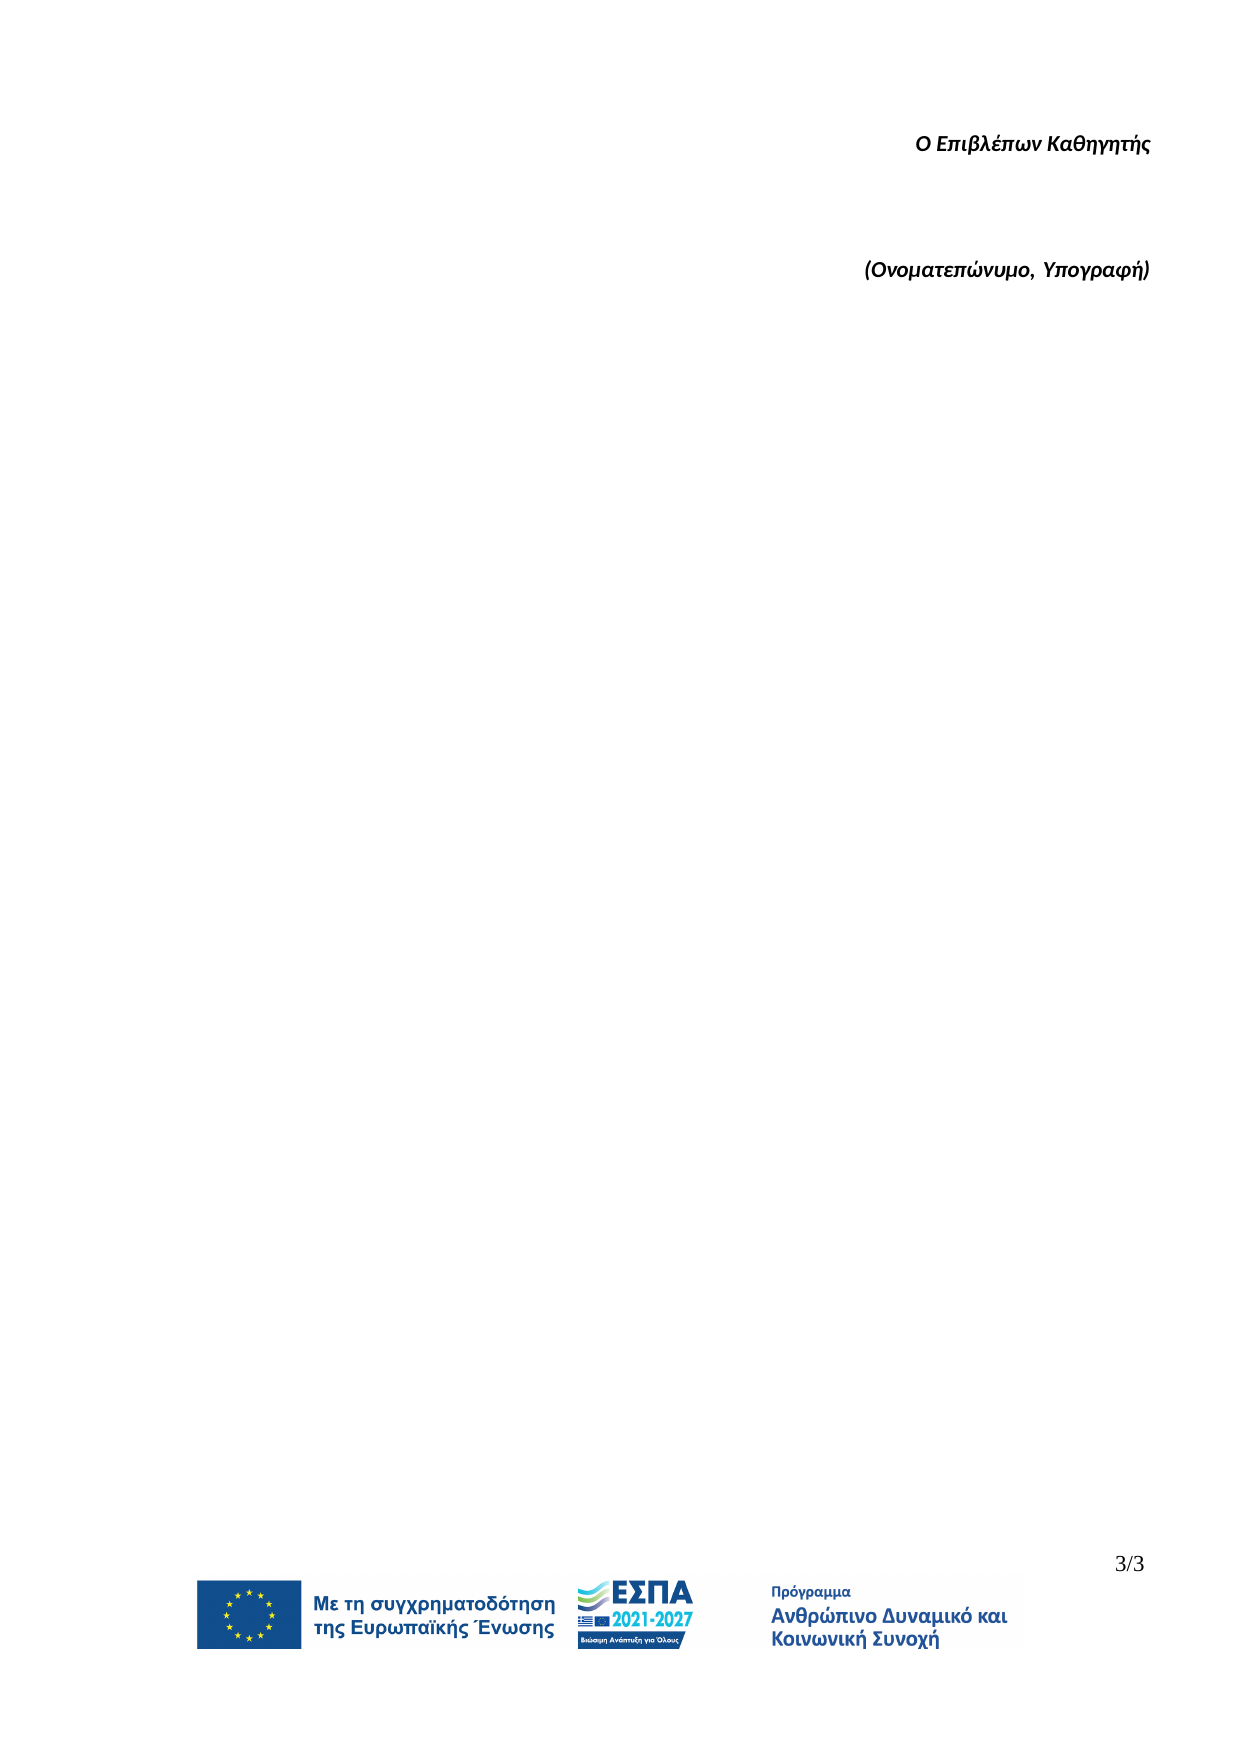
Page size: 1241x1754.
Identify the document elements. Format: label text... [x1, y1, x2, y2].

text Ο Επιβλέπων Καθηγητής [64, 129, 1152, 157]
text (Ονοματεπώνυμο, Υπογραφή) [64, 255, 1152, 283]
picture [191, 1573, 1025, 1649]
